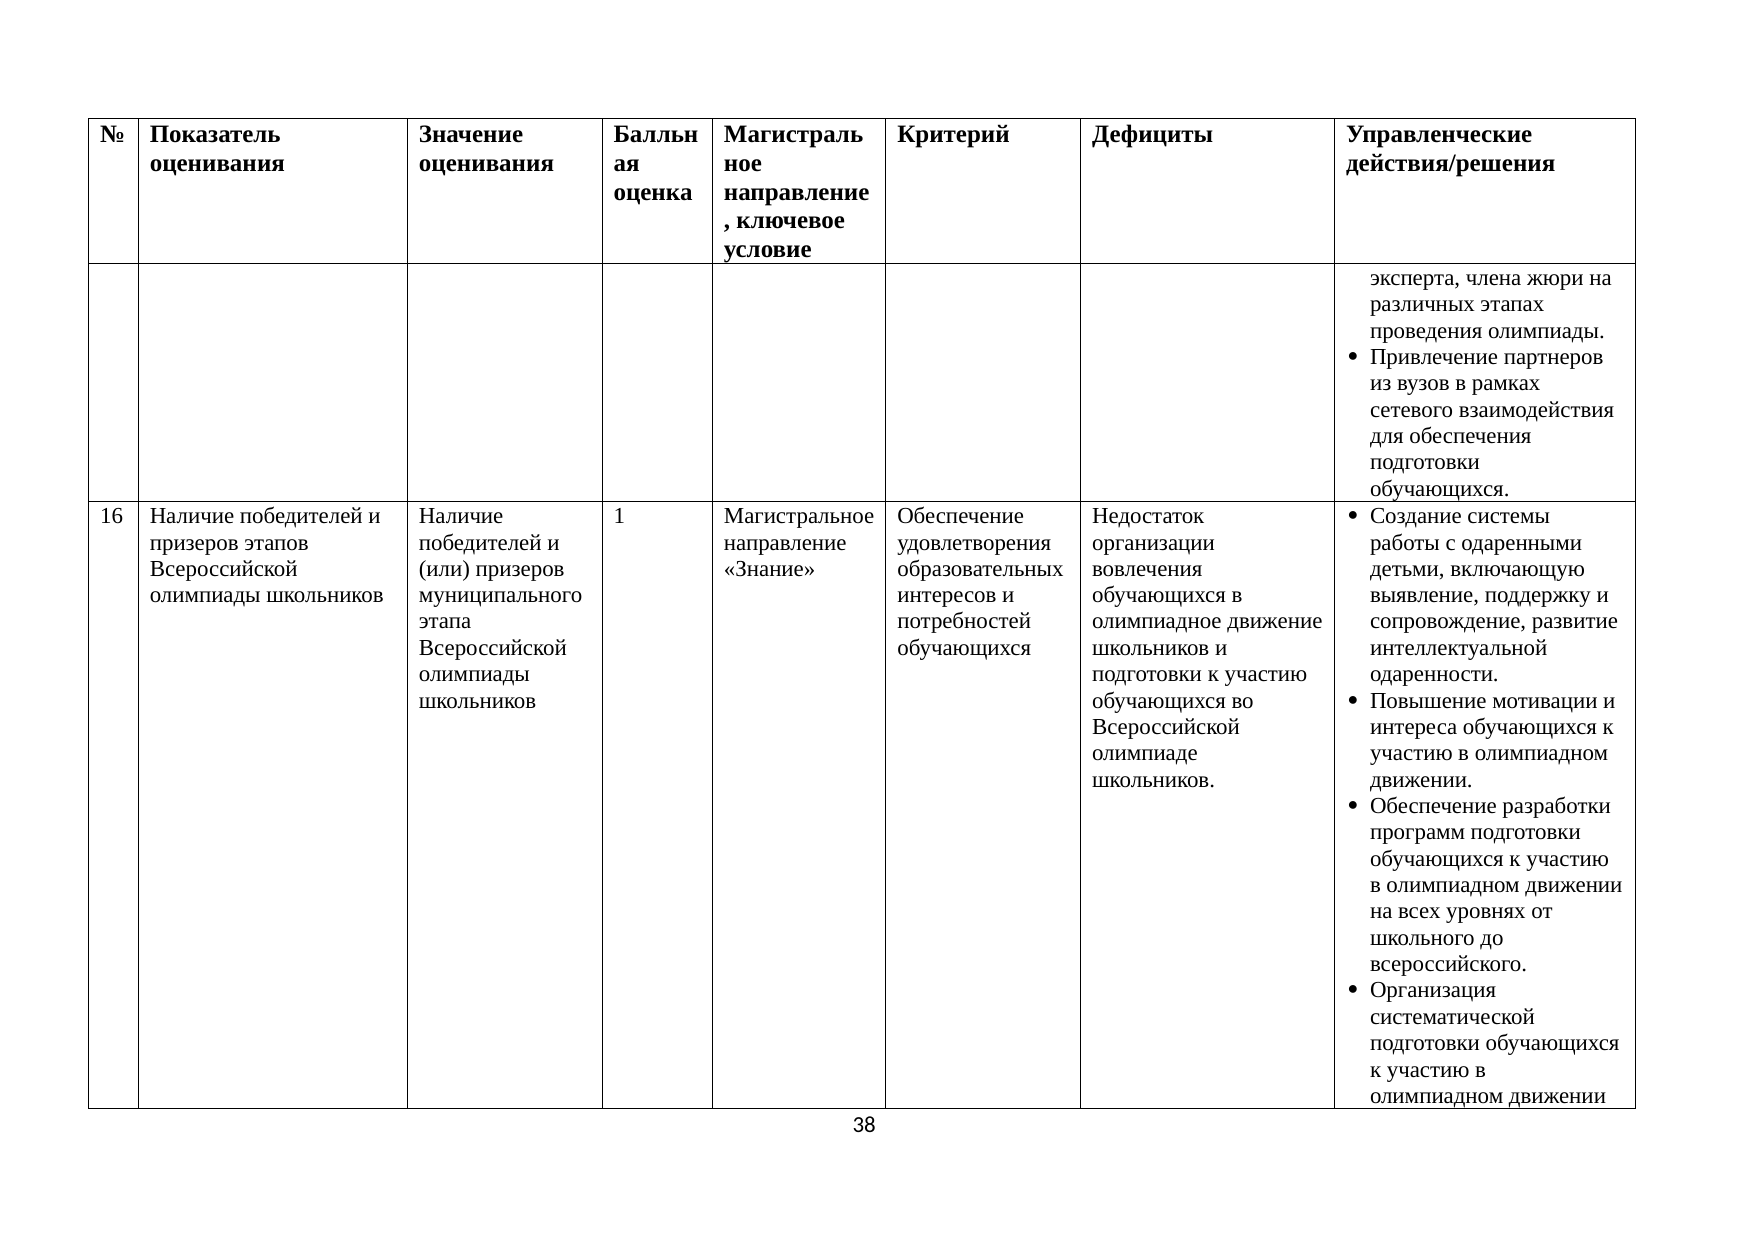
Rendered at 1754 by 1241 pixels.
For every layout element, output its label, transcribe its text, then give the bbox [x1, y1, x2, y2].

table_header Магистральное направление, ключевое условие [713, 119, 885, 263]
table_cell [1335, 264, 1635, 501]
table_cell 1 [603, 502, 712, 1108]
table_header Дефициты [1081, 119, 1334, 263]
table_header Критерий [886, 119, 1080, 263]
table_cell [408, 502, 602, 1108]
table_header Балльная оценка [603, 119, 712, 263]
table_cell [886, 502, 1080, 1108]
table_header Показатель оценивания [139, 119, 407, 263]
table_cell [1335, 502, 1635, 1108]
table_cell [1081, 264, 1334, 501]
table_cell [139, 502, 407, 1108]
table_header № [89, 119, 138, 263]
table_cell 16 [89, 502, 138, 1108]
table_header Значение оценивания [408, 119, 602, 263]
table_header Управленческие действия/решения [1335, 119, 1635, 263]
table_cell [1081, 502, 1334, 1108]
table_cell Магистральное направление «Знание» [713, 502, 885, 1108]
